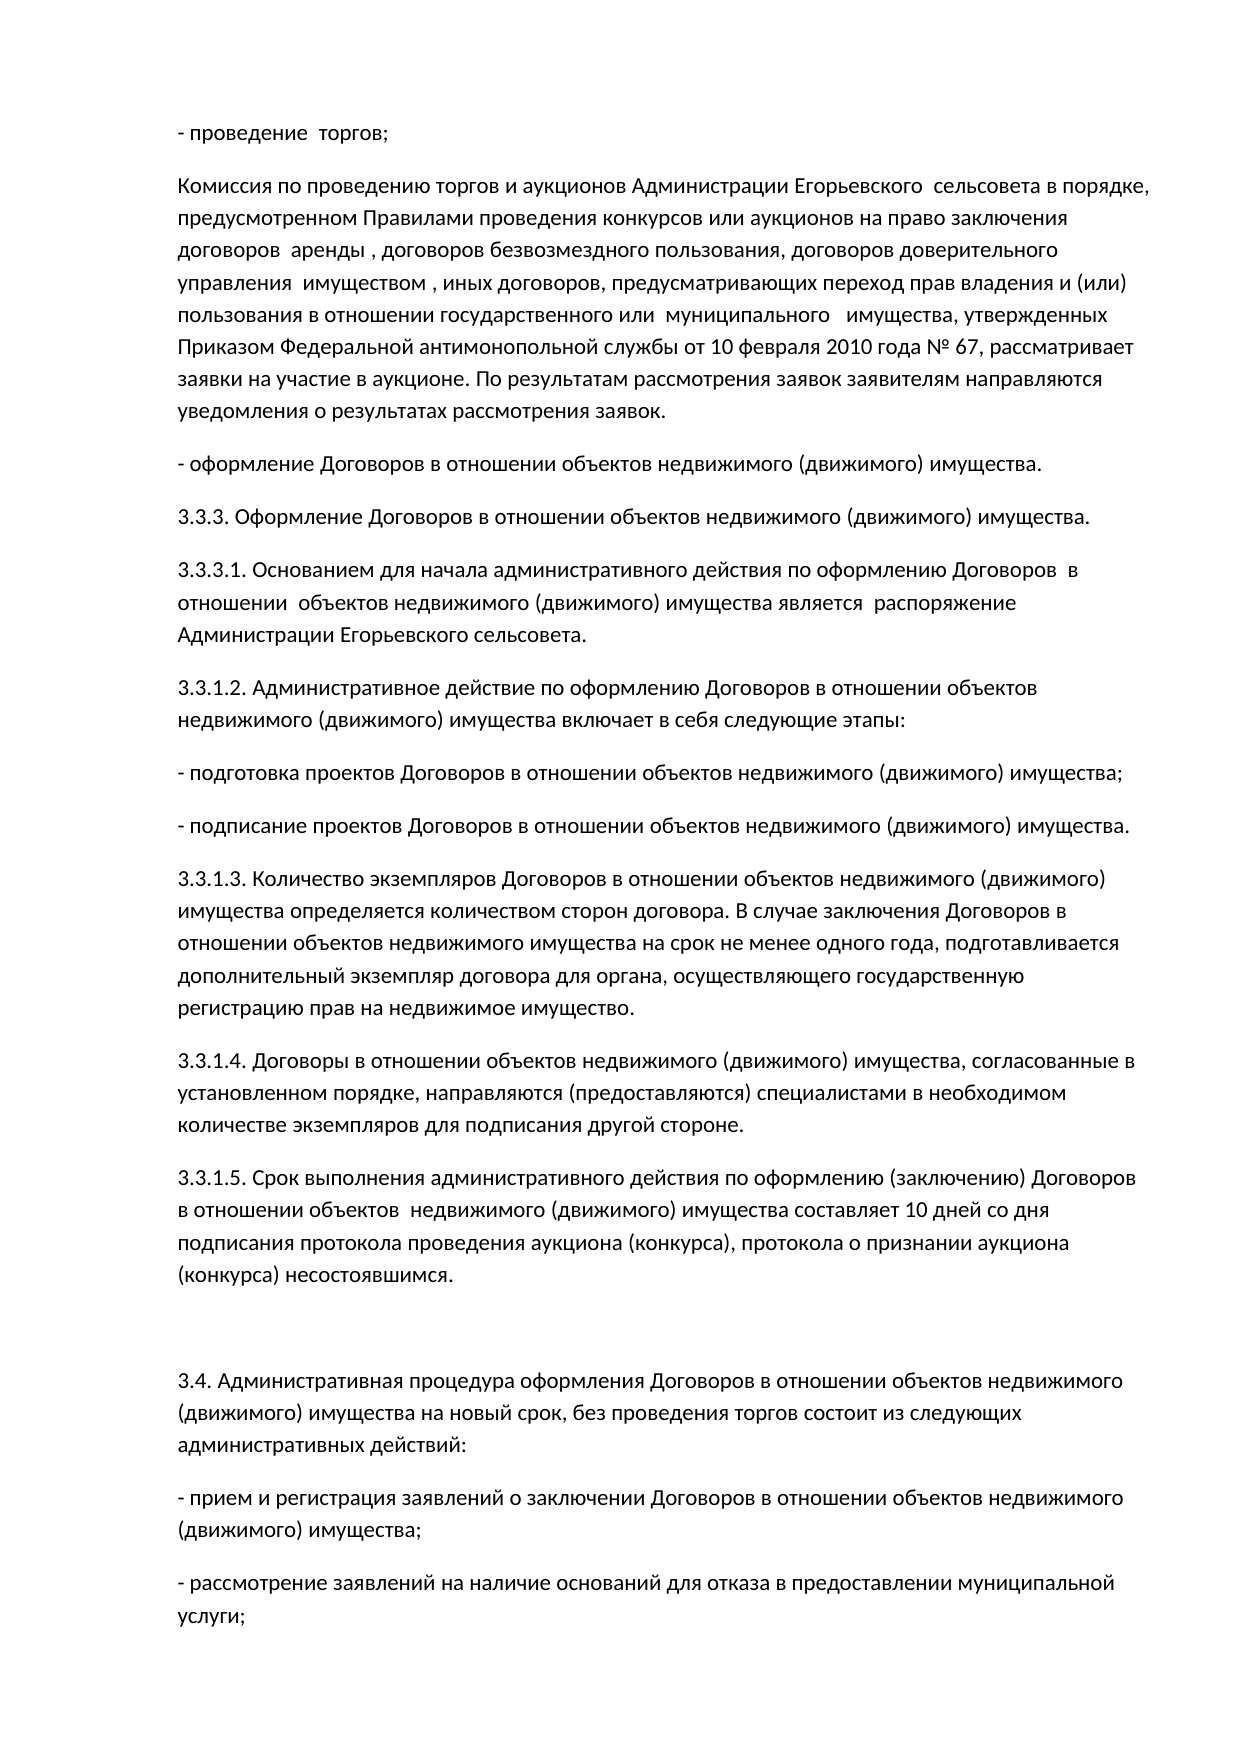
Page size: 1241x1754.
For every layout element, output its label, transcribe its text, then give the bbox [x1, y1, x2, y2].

text 3.3.3.1. Основанием для начала административного действия по оформлению Договоров в отношении объектов недвижимого (движимого) имущества является распоряжение Администрации Егорьевского сельсовета. [177, 556, 1152, 648]
text - прием и регистрация заявлений о заключении Договоров в отношении объектов недвижимого (движимого) имущества; [177, 1483, 1152, 1543]
text - проведение торгов; [177, 118, 1152, 146]
text - оформление Договоров в отношении объектов недвижимого (движимого) имущества. [177, 449, 1152, 477]
text 3.3.3. Оформление Договоров в отношении объектов недвижимого (движимого) имущества. [177, 502, 1152, 531]
text 3.3.1.3. Количество экземпляров Договоров в отношении объектов недвижимого (движимого) имущества определяется количеством сторон договора. В случае заключения Договоров в отношении объектов недвижимого имущества на срок не менее одного года, подготавливается дополнительный экземпляр договора для органа, осуществляющего государственную регистрацию прав на недвижимое имущество. [177, 864, 1152, 1021]
text 3.4. Административная процедура оформления Договоров в отношении объектов недвижимого (движимого) имущества на новый срок, без проведения торгов состоит из следующих административных действий: [177, 1366, 1152, 1458]
text - подписание проектов Договоров в отношении объектов недвижимого (движимого) имущества. [177, 811, 1152, 839]
text - подготовка проектов Договоров в отношении объектов недвижимого (движимого) имущества; [177, 758, 1152, 786]
text Комиссия по проведению торгов и аукционов Администрации Егорьевского сельсовета в порядке, предусмотренном Правилами проведения конкурсов или аукционов на право заключения договоров аренды , договоров безвозмездного пользования, договоров доверительного управления имуществом , иных договоров, предусматривающих переход прав владения и (или) пользования в отношении государственного или муниципального имущества, утвержденных Приказом Федеральной антимонопольной службы от 10 февраля 2010 года № 67, рассматривает заявки на участие в аукционе. По результатам рассмотрения заявок заявителям направляются уведомления о результатах рассмотрения заявок. [177, 171, 1152, 424]
text - рассмотрение заявлений на наличие оснований для отказа в предоставлении муниципальной услуги; [177, 1568, 1152, 1629]
text 3.3.1.5. Срок выполнения административного действия по оформлению (заключению) Договоров в отношении объектов недвижимого (движимого) имущества составляет 10 дней со дня подписания протокола проведения аукциона (конкурса), протокола о признании аукциона (конкурса) несостоявшимся. [177, 1163, 1152, 1288]
text 3.3.1.4. Договоры в отношении объектов недвижимого (движимого) имущества, согласованные в установленном порядке, направляются (предоставляются) специалистами в необходимом количестве экземпляров для подписания другой стороне. [177, 1046, 1152, 1138]
text 3.3.1.2. Административное действие по оформлению Договоров в отношении объектов недвижимого (движимого) имущества включает в себя следующие этапы: [177, 673, 1152, 733]
